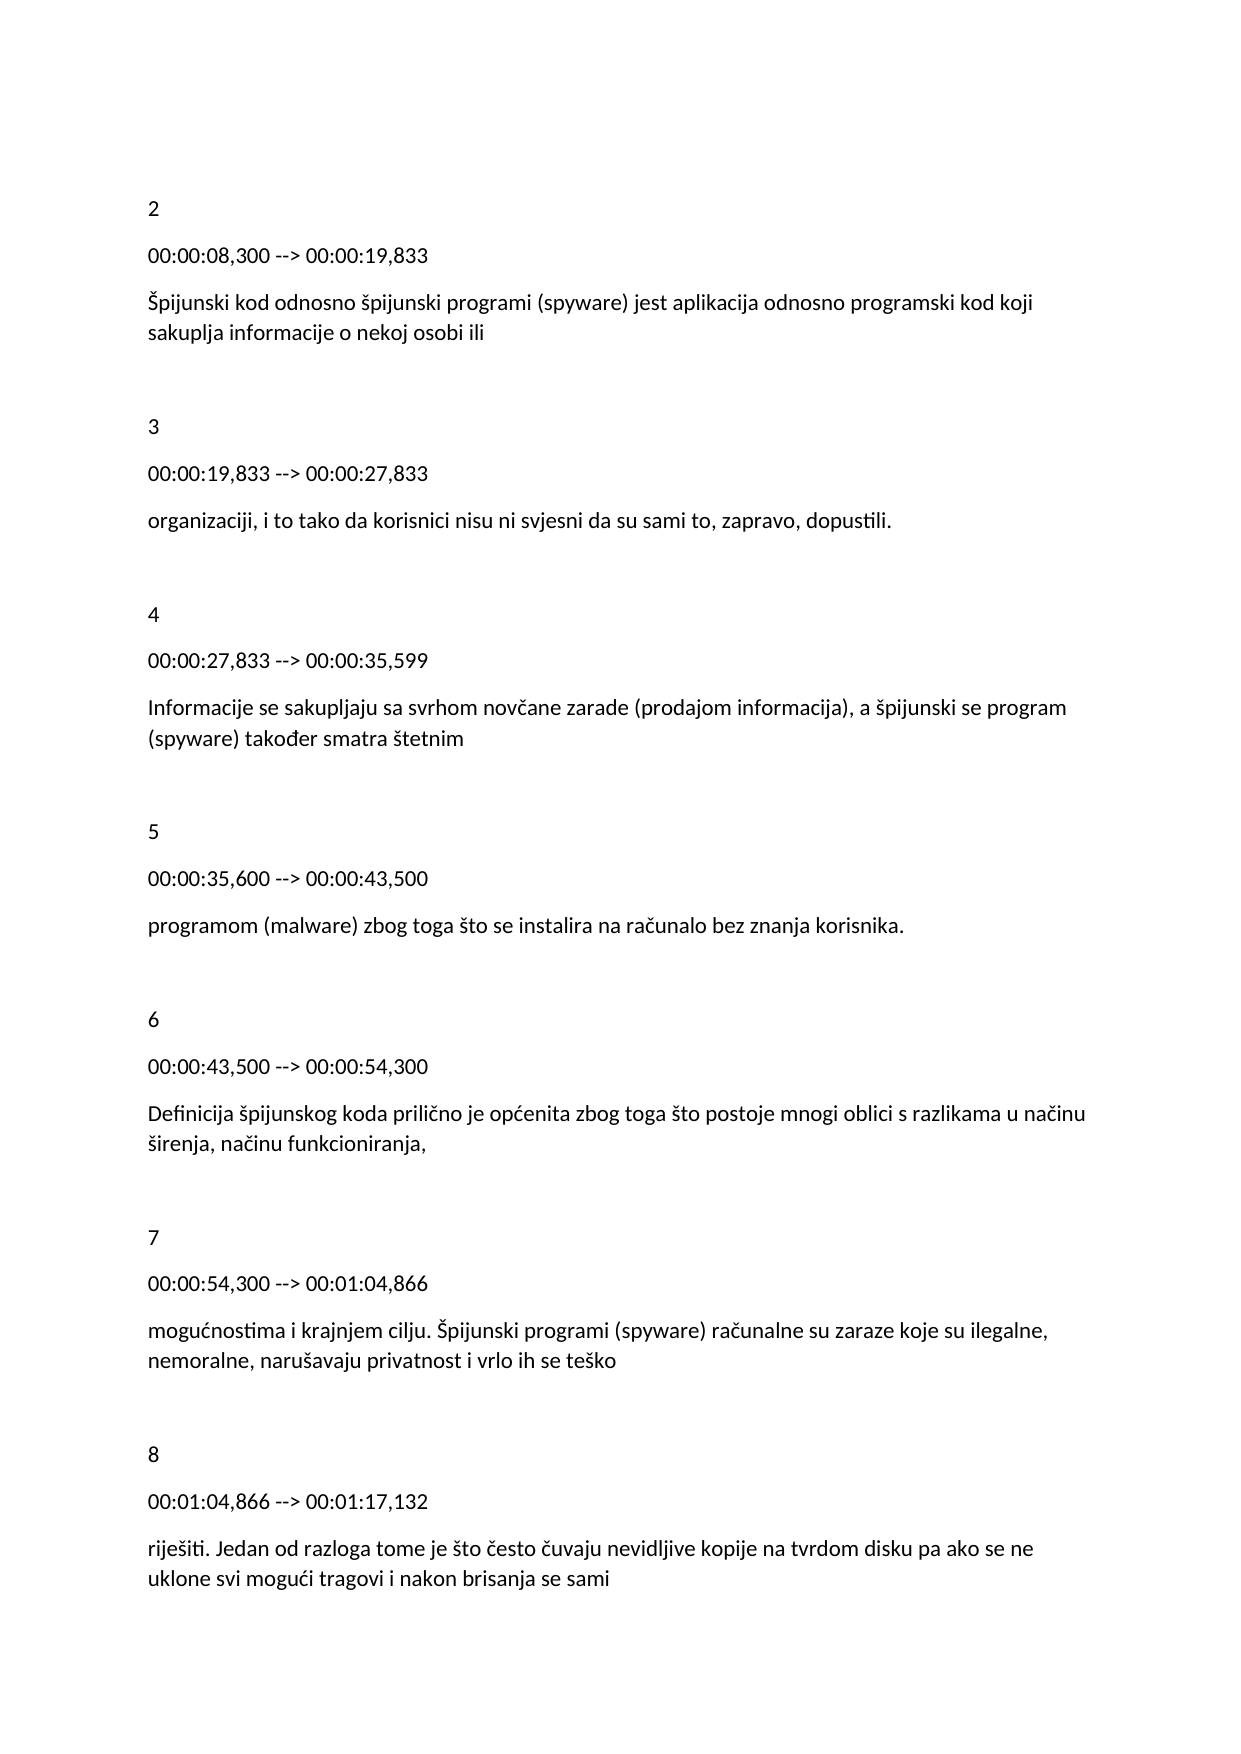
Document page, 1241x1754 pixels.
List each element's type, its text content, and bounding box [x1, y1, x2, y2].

text Špijunski kod odnosno špijunski programi (spyware) jest aplikacija odnosno programski kod koji sakuplja informacije o nekoj osobi ili [148, 288, 1093, 346]
text 8 [148, 1440, 1093, 1468]
text 5 [148, 817, 1093, 845]
text 7 [148, 1223, 1093, 1251]
text 00:00:43,500 --> 00:00:54,300 [148, 1052, 1093, 1080]
text 00:00:35,600 --> 00:00:43,500 [148, 864, 1093, 892]
text 2 [148, 194, 1093, 222]
text 00:01:04,866 --> 00:01:17,132 [148, 1487, 1093, 1515]
text riješiti. Jedan od razloga tome je što često čuvaju nevidljive kopije na tvrdom disku pa ako se ne uklone svi mogući tragovi i nakon brisanja se sami [148, 1534, 1093, 1592]
text 4 [148, 600, 1093, 628]
text 00:00:27,833 --> 00:00:35,599 [148, 647, 1093, 674]
text 00:00:19,833 --> 00:00:27,833 [148, 459, 1093, 487]
text 00:00:08,300 --> 00:00:19,833 [148, 241, 1093, 269]
text 3 [148, 412, 1093, 440]
text Definicija špijunskog koda prilično je općenita zbog toga što postoje mnogi oblici s razlikama u načinu širenja, načinu funkcioniranja, [148, 1099, 1093, 1157]
text 6 [148, 1005, 1093, 1033]
text 00:00:54,300 --> 00:01:04,866 [148, 1269, 1093, 1297]
text organizaciji, i to tako da korisnici nisu ni svjesni da su sami to, zapravo, dopustili. [148, 506, 1093, 534]
text programom (malware) zbog toga što se instalira na računalo bez znanja korisnika. [148, 911, 1093, 939]
text Informacije se sakupljaju sa svrhom novčane zarade (prodajom informacija), a špijunski se program (spyware) također smatra štetnim [148, 693, 1093, 752]
text mogućnostima i krajnjem cilju. Špijunski programi (spyware) računalne su zaraze koje su ilegalne, nemoralne, narušavaju privatnost i vrlo ih se teško [148, 1316, 1093, 1374]
